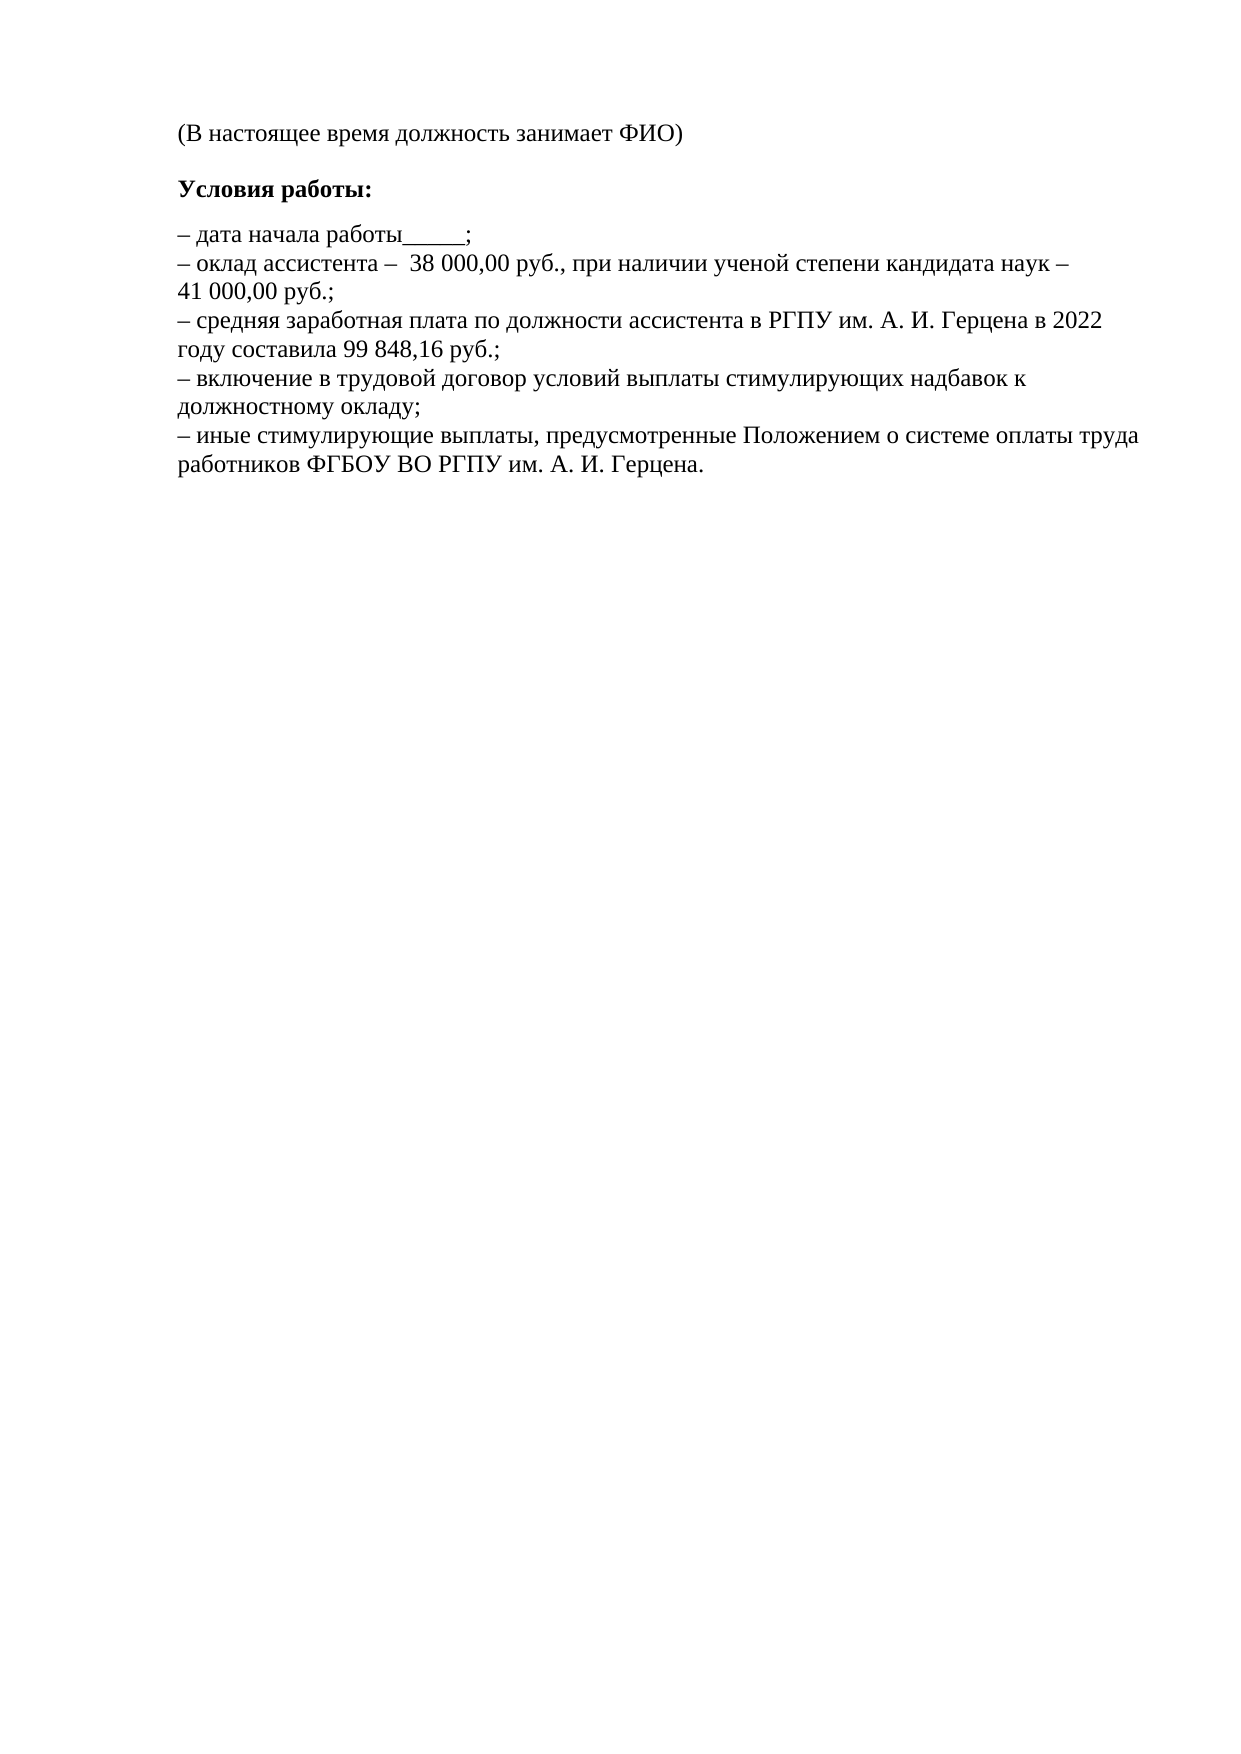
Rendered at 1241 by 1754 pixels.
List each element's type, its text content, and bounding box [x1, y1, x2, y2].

text – иные стимулирующие выплаты, предусмотренные Положением о системе оплаты труда работников ФГБОУ ВО РГПУ им. А. И. Герцена. [177, 420, 1152, 478]
text – оклад ассистента – 38 000,00 руб., при наличии ученой степени кандидата наук – 41 000,00 руб.; [177, 248, 1152, 305]
text Условия работы: [177, 172, 1152, 203]
text – включение в трудовой договор условий выплаты стимулирующих надбавок к должностному окладу; [177, 363, 1152, 420]
text – дата начала работы_____; [177, 219, 1152, 248]
text – средняя заработная плата по должности ассистента в РГПУ им. А. И. Герцена в 2022 году составила 99 848,16 руб.; [177, 305, 1152, 363]
text (В настоящее время должность занимает ФИО) [177, 118, 1152, 147]
